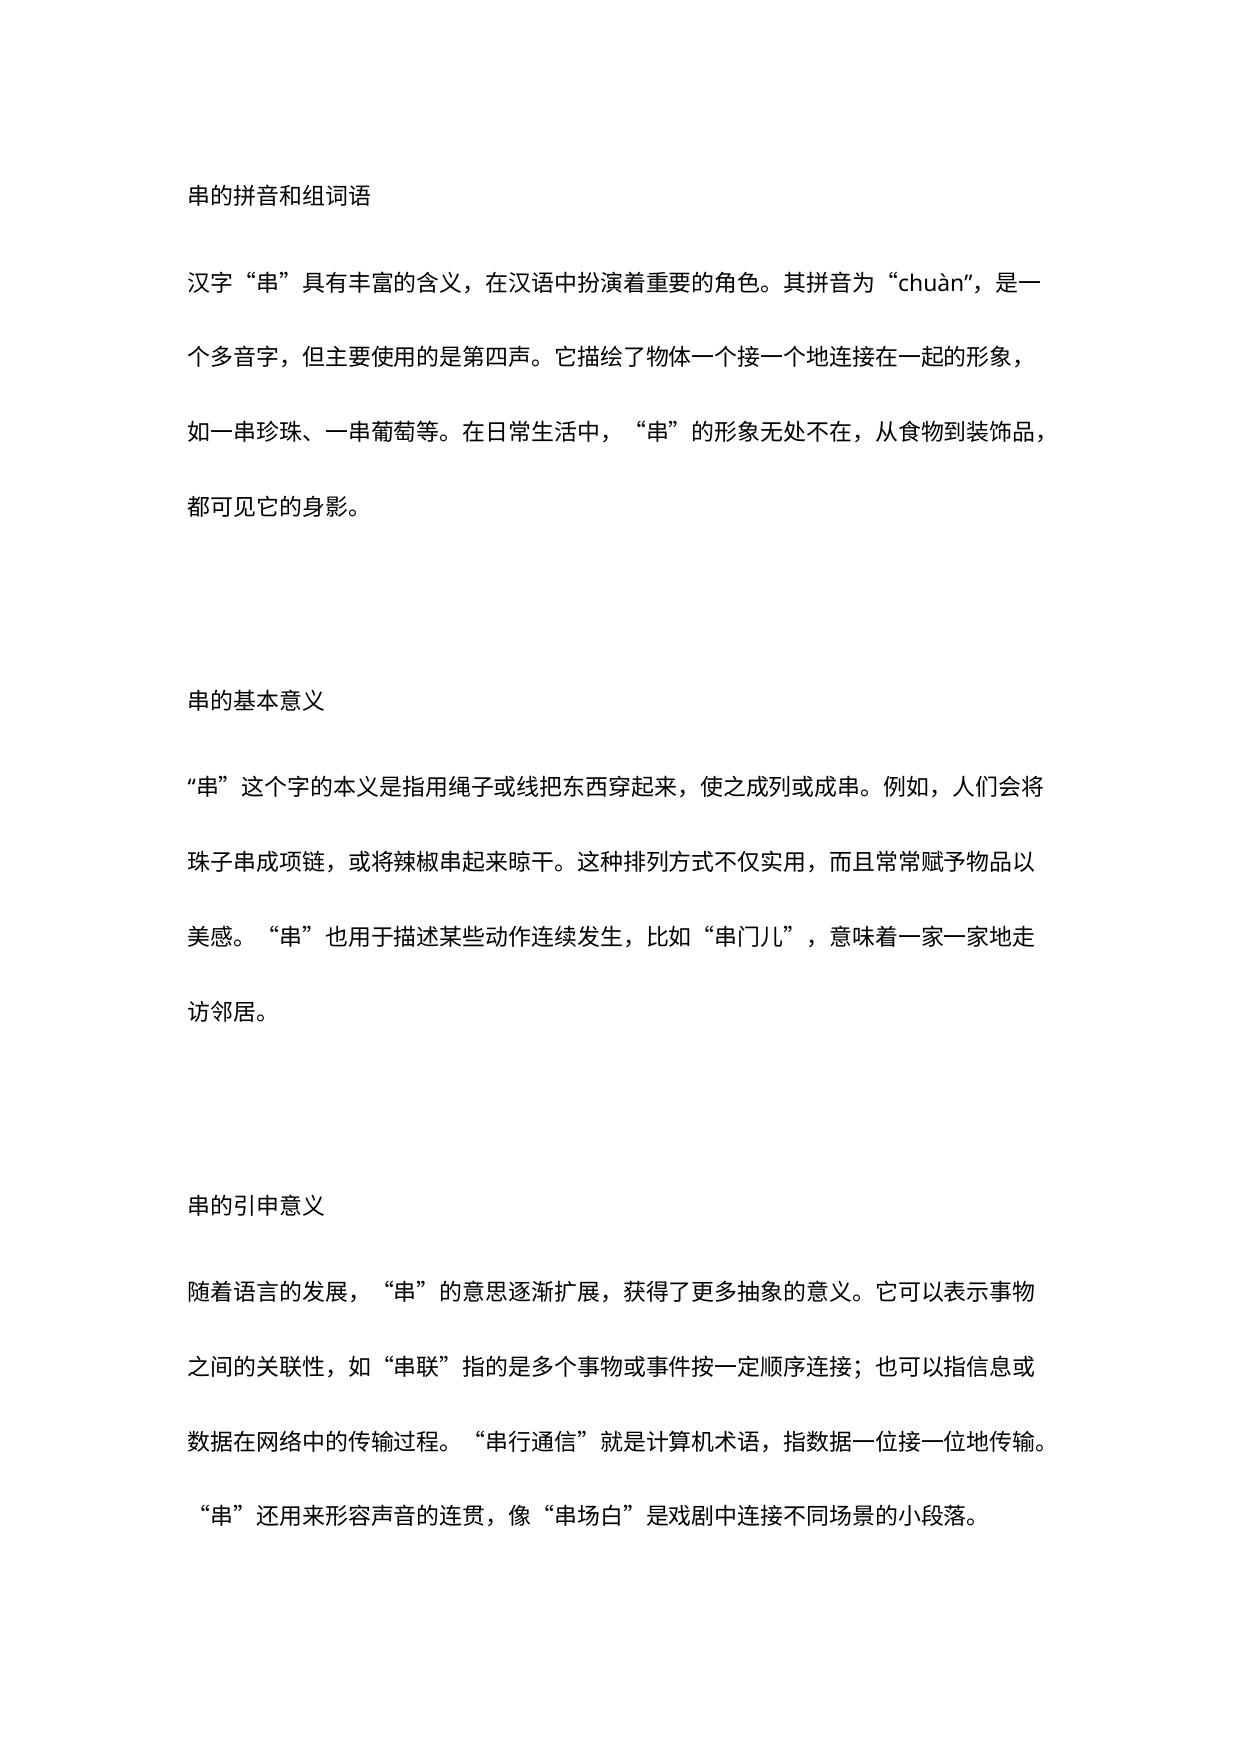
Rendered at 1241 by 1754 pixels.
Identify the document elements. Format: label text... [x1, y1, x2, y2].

text 串的拼音和组词语 [187, 162, 1053, 227]
text 串的引申意义 [187, 1172, 1053, 1237]
text 串的基本意义 [187, 667, 1053, 732]
text “串”这个字的本义是指用绳子或线把东西穿起来，使之成列或成串。例如，人们会将珠子串成项链，或将辣椒串起来晾干。这种排列方式不仅实用，而且常常赋予物品以美感。“串”也用于描述某些动作连续发生，比如“串门儿”，意味着一家一家地走访邻居。 [187, 753, 1053, 1042]
text 随着语言的发展，“串”的意思逐渐扩展，获得了更多抽象的意义。它可以表示事物之间的关联性，如“串联”指的是多个事物或事件按一定顺序连接；也可以指信息或数据在网络中的传输过程。“串行通信”就是计算机术语，指数据一位接一位地传输。“串”还用来形容声音的连贯，像“串场白”是戏剧中连接不同场景的小段落。 [187, 1258, 1053, 1547]
text 汉字“串”具有丰富的含义，在汉语中扮演着重要的角色。其拼音为“chuàn”，是一个多音字，但主要使用的是第四声。它描绘了物体一个接一个地连接在一起的形象，如一串珍珠、一串葡萄等。在日常生活中，“串”的形象无处不在，从食物到装饰品，都可见它的身影。 [187, 248, 1053, 538]
